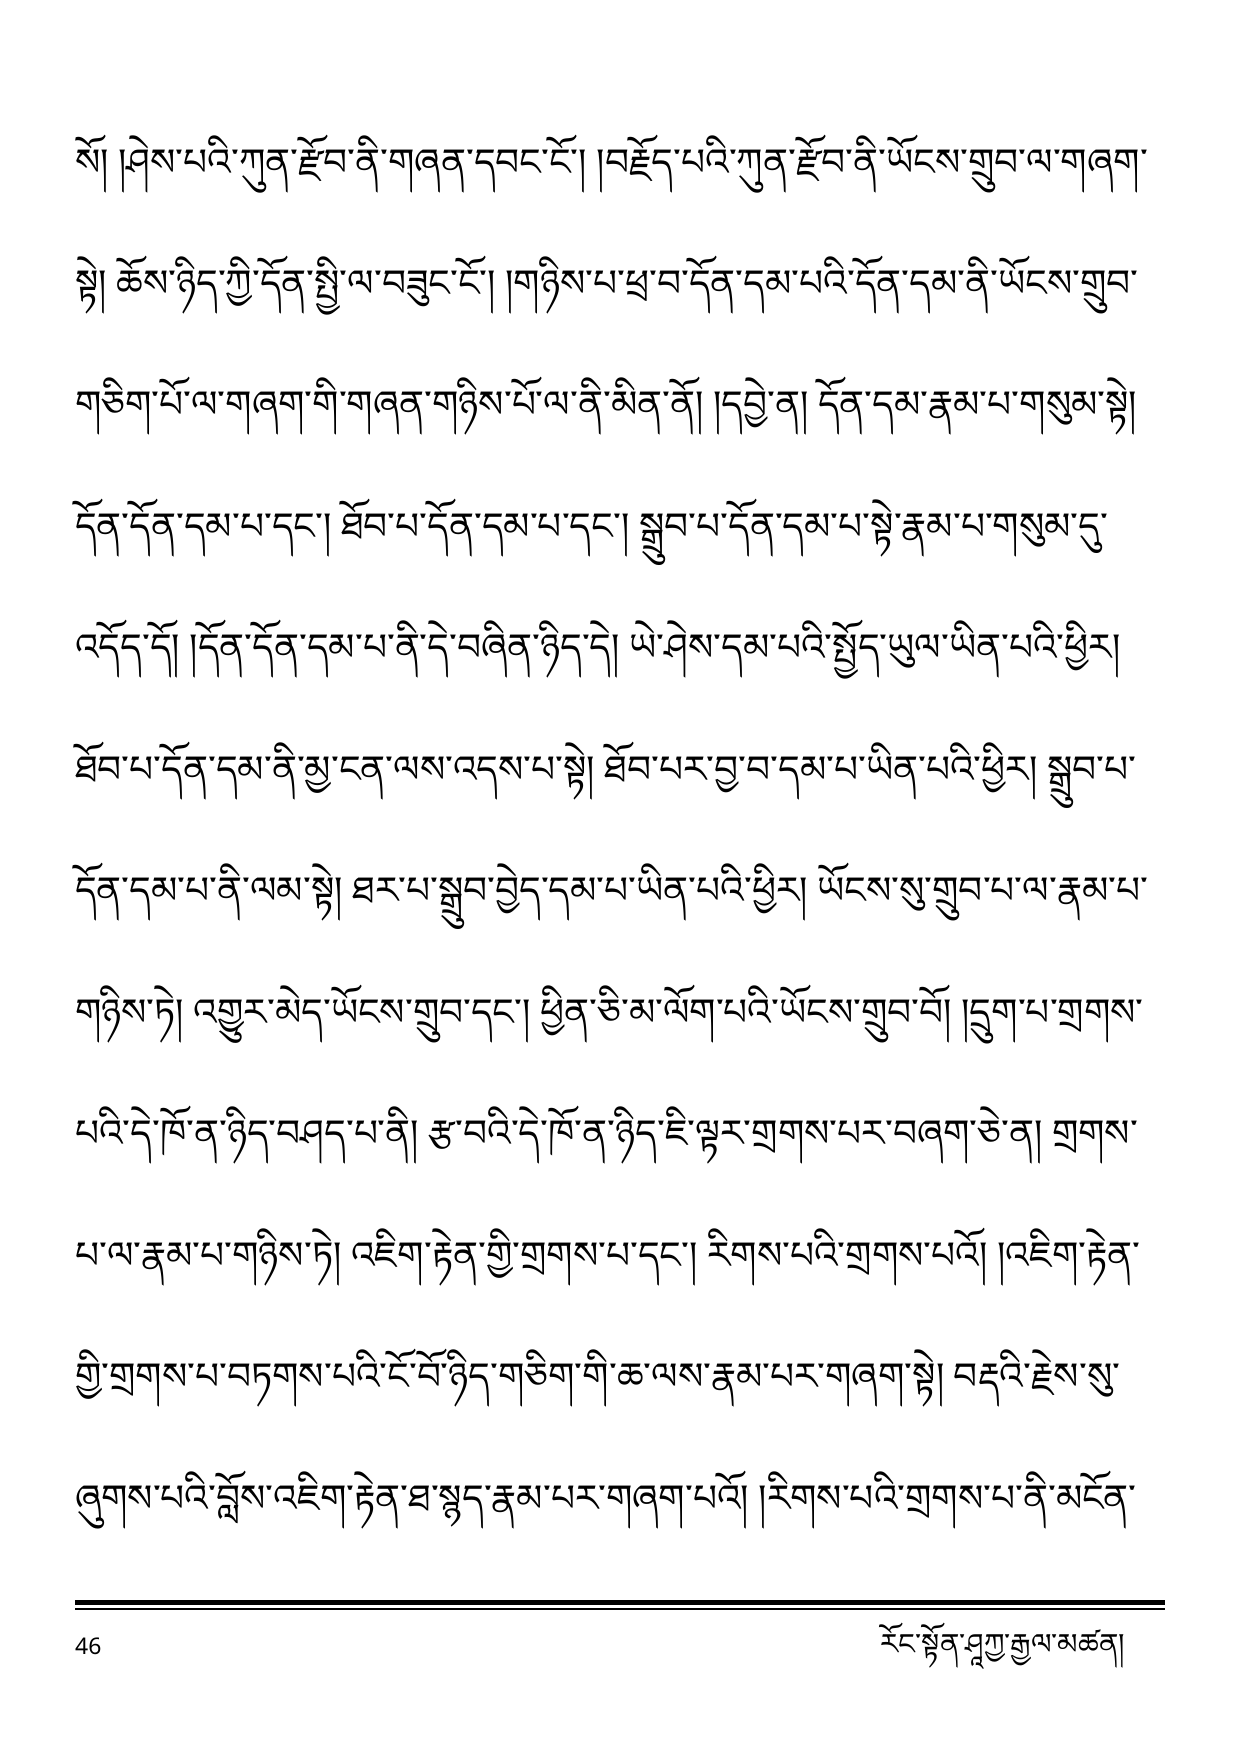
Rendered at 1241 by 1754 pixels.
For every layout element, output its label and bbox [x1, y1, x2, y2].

text [75, 120, 1165, 1562]
